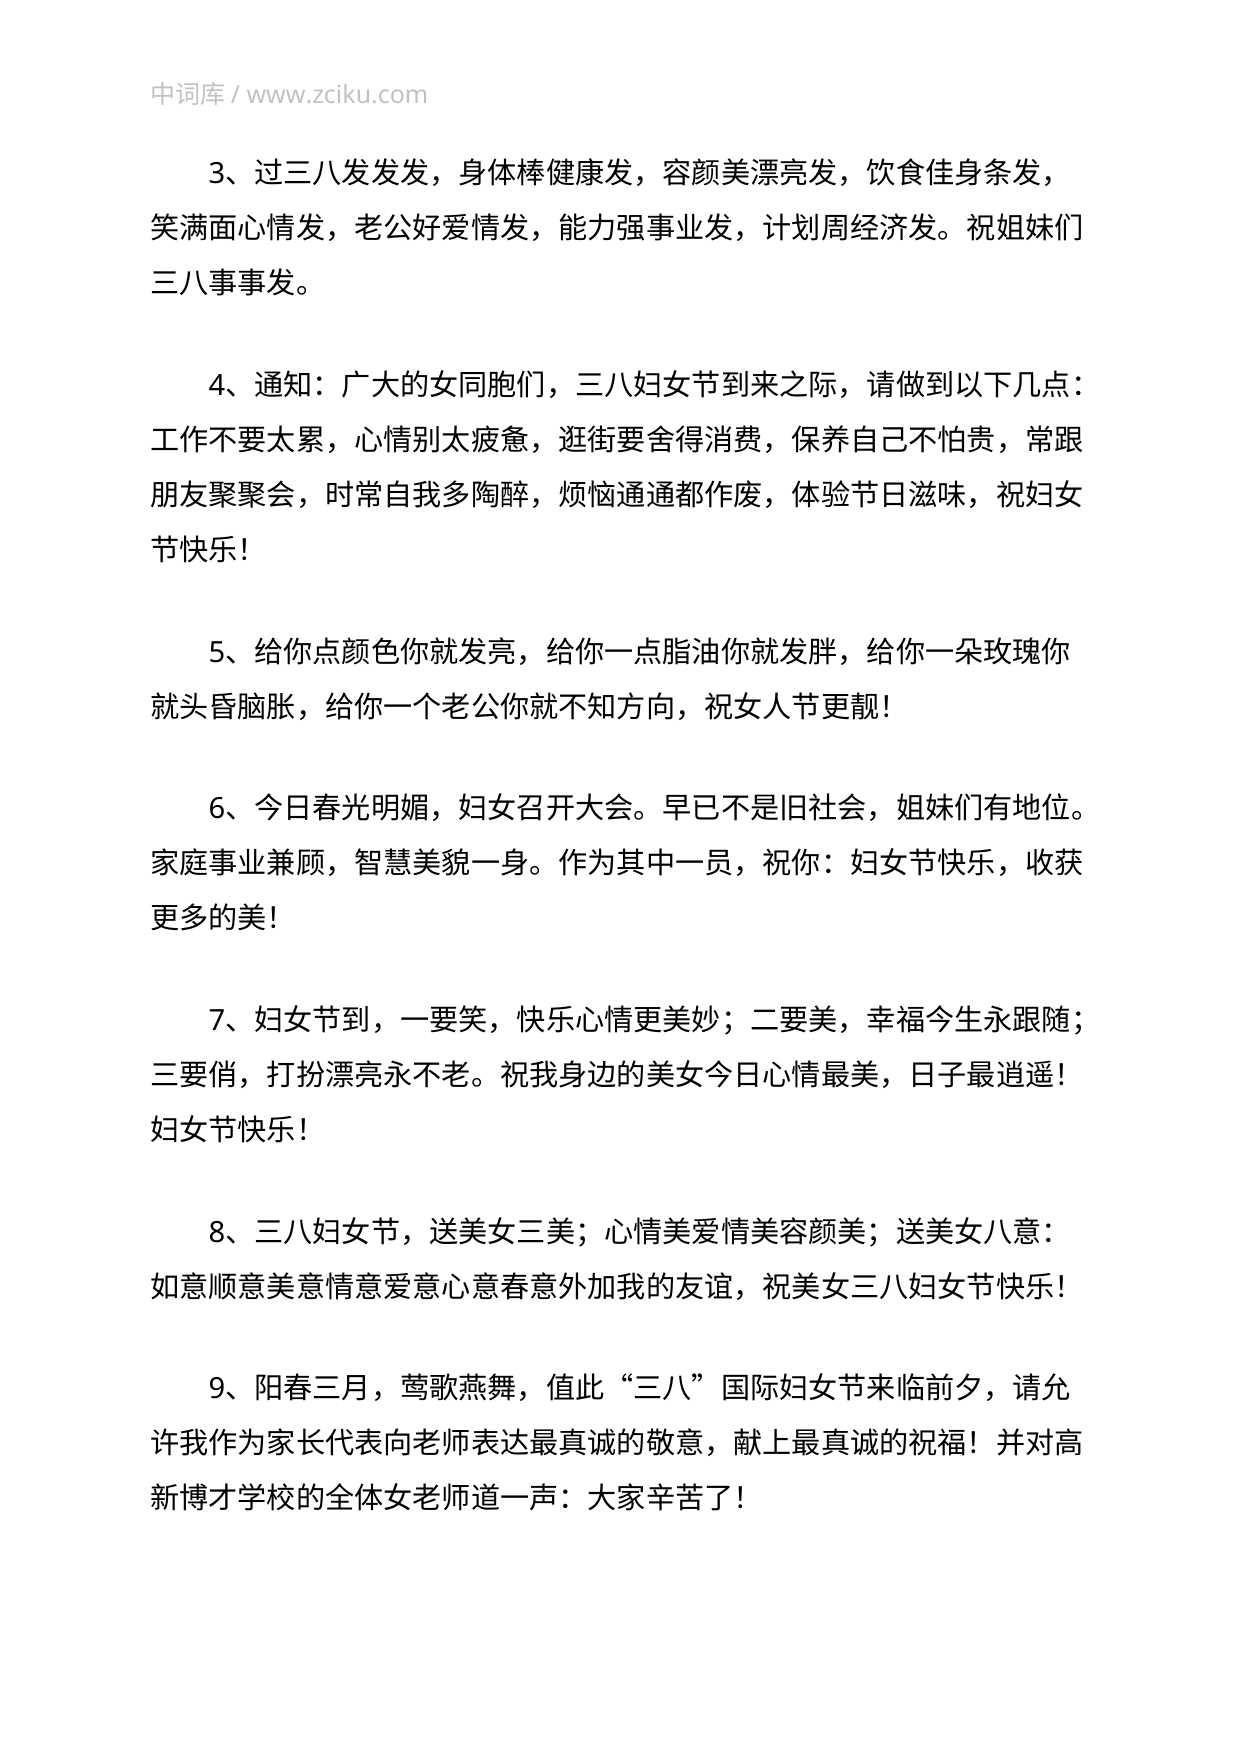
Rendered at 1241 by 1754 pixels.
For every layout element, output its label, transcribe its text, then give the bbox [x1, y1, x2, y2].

text 3、过三八发发发，身体棒健康发，容颜美漂亮发，饮食佳身条发，笑满面心情发，老公好爱情发，能力强事业发，计划周经济发。祝姐妹们三八事事发。 [150, 150, 1090, 302]
text 5、给你点颜色你就发亮，给你一点脂油你就发胖，给你一朵玫瑰你就头昏脑胀，给你一个老公你就不知方向，祝女人节更靓！ [150, 628, 1090, 726]
text 8、三八妇女节，送美女三美；心情美爱情美容颜美；送美女八意：如意顺意美意情意爱意心意春意外加我的友谊，祝美女三八妇女节快乐！ [150, 1208, 1090, 1306]
text 6、今日春光明媚，妇女召开大会。早已不是旧社会，姐妹们有地位。家庭事业兼顾，智慧美貌一身。作为其中一员，祝你：妇女节快乐，收获更多的美！ [150, 785, 1090, 937]
text 9、阳春三月，莺歌燕舞，值此“三八”国际妇女节来临前夕，请允许我作为家长代表向老师表达最真诚的敬意，献上最真诚的祝福！并对高新博才学校的全体女老师道一声：大家辛苦了！ [150, 1365, 1090, 1517]
text 7、妇女节到，一要笑，快乐心情更美妙；二要美，幸福今生永跟随；三要俏，打扮漂亮永不老。祝我身边的美女今日心情最美，日子最逍遥！妇女节快乐！ [150, 997, 1090, 1149]
text 4、通知：广大的女同胞们，三八妇女节到来之际，请做到以下几点：工作不要太累，心情别太疲惫，逛街要舍得消费，保养自己不怕贵，常跟朋友聚聚会，时常自我多陶醉，烦恼通通都作废，体验节日滋味，祝妇女节快乐！ [150, 362, 1090, 569]
